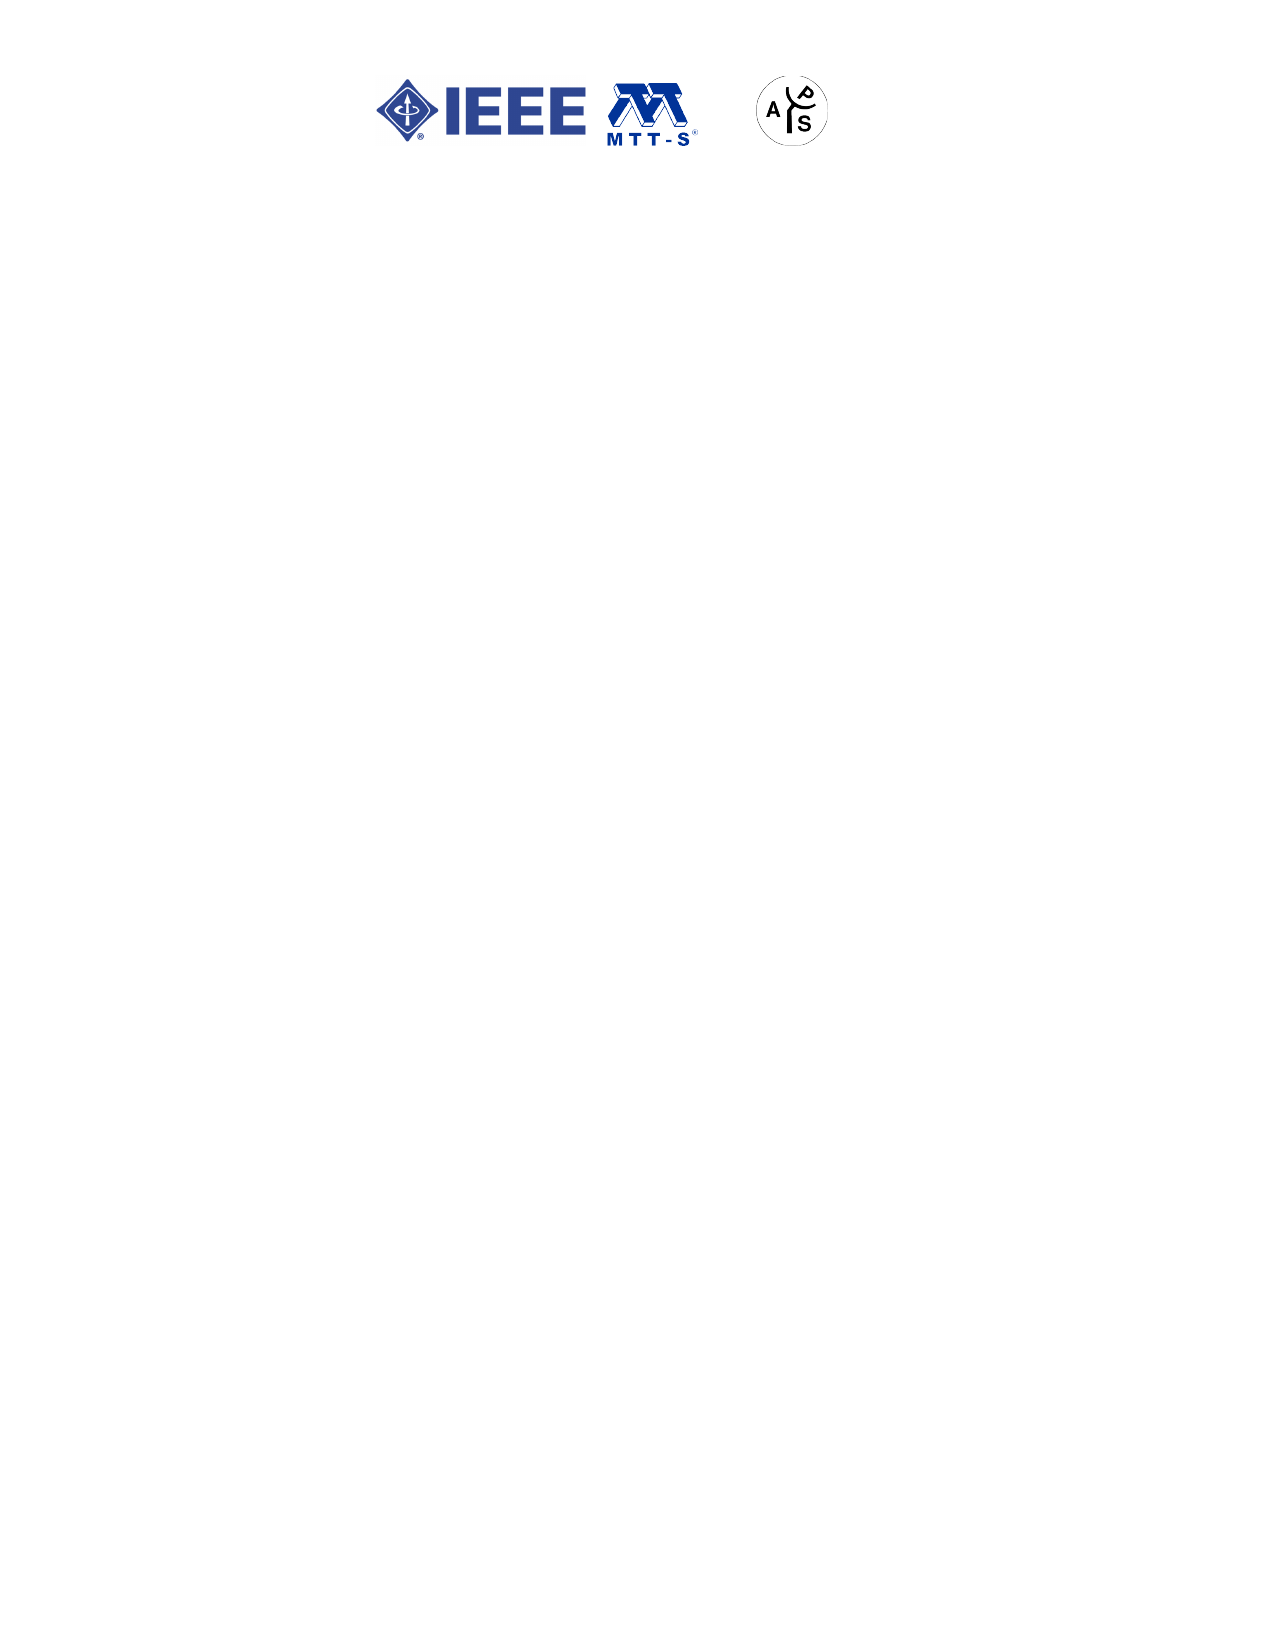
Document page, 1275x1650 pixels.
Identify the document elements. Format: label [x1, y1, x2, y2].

picture [375, 75, 587, 146]
picture [756, 76, 828, 146]
picture [606, 83, 698, 146]
